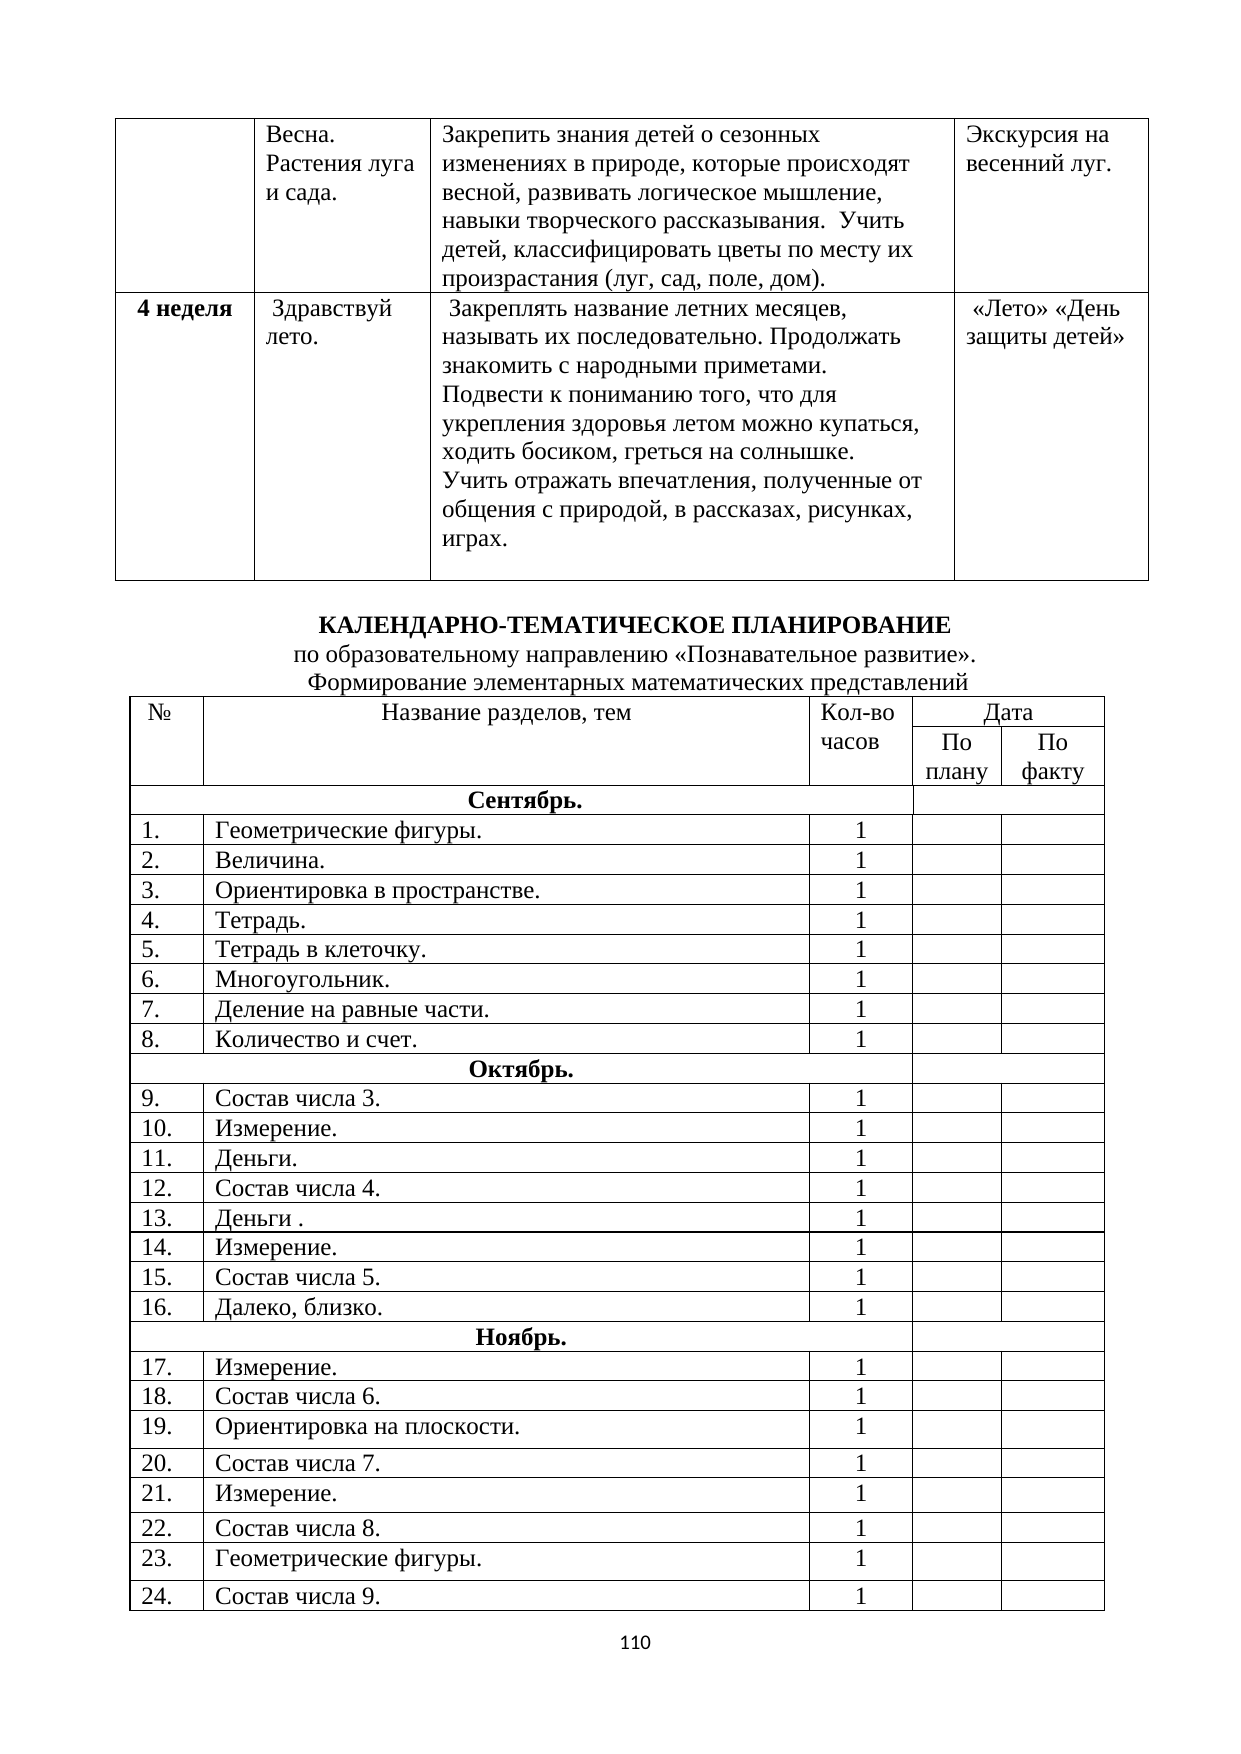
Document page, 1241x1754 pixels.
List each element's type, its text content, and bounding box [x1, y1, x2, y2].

table_header Кол-во часов [810, 697, 912, 784]
table_cell 6. [131, 964, 203, 993]
table_cell [913, 1381, 1001, 1410]
table_cell Весна. Растения луга и сада. [255, 119, 430, 292]
text Формирование элементарных математических представлений [118, 667, 1152, 696]
table_cell [1002, 875, 1104, 904]
table_cell 1 [810, 1173, 912, 1202]
table_cell Состав числа 6. [204, 1381, 809, 1410]
table_cell Сентябрь. [131, 786, 913, 814]
table_cell [1002, 1233, 1104, 1261]
table_cell Деньги. [204, 1143, 809, 1172]
table_cell 1 [810, 964, 912, 993]
table_cell 9. [131, 1084, 203, 1112]
table_cell [913, 1581, 1001, 1610]
table_cell Состав числа 4. [204, 1173, 809, 1202]
table_cell Закреплять название летних месяцев, называть их последовательно. Продолжать знакомить с народными приметами. Подвести к пониманию того, что для укрепления здоровья летом можно купаться, ходить босиком, греться на солнышке. Учить отражать впечатления, полученные от общения с природой, в рассказах, рисунках, играх. [431, 293, 954, 580]
table_cell [913, 845, 1001, 874]
table_cell [914, 786, 1104, 814]
table_cell 19. [131, 1411, 203, 1447]
table_cell [1002, 1543, 1104, 1580]
table_cell 5. [131, 935, 203, 963]
table_cell Состав числа 7. [204, 1449, 809, 1477]
table_cell [913, 935, 1001, 963]
table_cell [1002, 1143, 1104, 1172]
table_cell [913, 994, 1001, 1023]
table_cell [1002, 994, 1104, 1023]
table_cell 17. [131, 1352, 203, 1380]
table_cell Здравствуй лето. [255, 293, 430, 580]
table_cell 1 [810, 1024, 912, 1053]
table_cell «Лето» «День защиты детей» [955, 293, 1148, 580]
table_cell [913, 1233, 1001, 1261]
table_cell 1 [810, 875, 912, 904]
table_cell 1 [810, 1478, 912, 1512]
table_cell Количество и счет. [204, 1024, 809, 1053]
table_cell 8. [131, 1024, 203, 1053]
table_cell Деньги . [204, 1203, 809, 1231]
table_cell Геометрические фигуры. [204, 815, 809, 844]
table_cell [913, 1478, 1001, 1512]
table_cell 3. [131, 875, 203, 904]
table_cell 4. [131, 905, 203, 933]
table_cell 1 [810, 1143, 912, 1172]
table_cell Измерение. [204, 1113, 809, 1142]
table_cell 1 [810, 845, 912, 874]
table_cell 14. [131, 1233, 203, 1261]
table_cell Ориентировка на плоскости. [204, 1411, 809, 1447]
table_cell 1 [810, 1233, 912, 1261]
table_cell [1002, 1203, 1104, 1231]
table_cell Состав числа 8. [204, 1513, 809, 1542]
table_cell [913, 875, 1001, 904]
text по образовательному направлению «Познавательное развитие». [118, 639, 1152, 667]
table_cell Октябрь. [131, 1054, 912, 1082]
table_cell 1. [131, 815, 203, 844]
table_cell [913, 1292, 1001, 1321]
table_cell Состав числа 3. [204, 1084, 809, 1112]
table_cell 22. [131, 1513, 203, 1542]
table_cell 1 [810, 1352, 912, 1380]
table_header Дата [913, 697, 1104, 726]
table_cell [913, 1543, 1001, 1580]
table_cell Геометрические фигуры. [204, 1543, 809, 1580]
table_cell 7. [131, 994, 203, 1023]
table_cell [1002, 1113, 1104, 1142]
table_cell Многоугольник. [204, 964, 809, 993]
table_cell 1 [810, 1262, 912, 1291]
table_cell [913, 905, 1001, 933]
table_cell [1002, 964, 1104, 993]
table_cell [913, 1173, 1001, 1202]
table_cell 1 [810, 1513, 912, 1542]
table_cell 1 [810, 1381, 912, 1410]
table_cell [913, 1024, 1001, 1053]
table_cell 1 [810, 1292, 912, 1321]
table_cell По плану [913, 727, 1001, 784]
table_cell 21. [131, 1478, 203, 1512]
table_cell 13. [131, 1203, 203, 1231]
table_cell Состав числа 9. [204, 1581, 809, 1610]
table_cell 1 [810, 1113, 912, 1142]
table_cell 18. [131, 1381, 203, 1410]
table_cell 1 [810, 1203, 912, 1231]
table_cell [913, 1203, 1001, 1231]
table_cell Тетрадь в клеточку. [204, 935, 809, 963]
table_cell 1 [810, 1084, 912, 1112]
table_cell Ноябрь. [131, 1322, 912, 1351]
table_cell [1002, 935, 1104, 963]
table_cell [913, 1143, 1001, 1172]
table_cell [1002, 845, 1104, 874]
table_cell [913, 1352, 1001, 1380]
table_cell По факту [1002, 727, 1104, 784]
table_cell 16. [131, 1292, 203, 1321]
table_cell Измерение. [204, 1233, 809, 1261]
table_cell [913, 815, 1001, 844]
table_cell [1002, 1411, 1104, 1447]
table_header № [131, 697, 203, 784]
table_cell 20. [131, 1449, 203, 1477]
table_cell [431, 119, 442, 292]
table_cell 1 [810, 935, 912, 963]
table_cell Экскурсия на весенний луг. [955, 119, 1148, 292]
table_cell [1002, 1024, 1104, 1053]
table_cell 24. [131, 1581, 203, 1610]
table_cell [1002, 1173, 1104, 1202]
table_cell [1002, 1478, 1104, 1512]
table_cell [1002, 1581, 1104, 1610]
table_cell [1002, 1292, 1104, 1321]
table_cell Тетрадь. [204, 905, 809, 933]
table_cell [116, 119, 254, 292]
table_cell Состав числа 5. [204, 1262, 809, 1291]
table_cell 1 [810, 815, 912, 844]
text КАЛЕНДАРНО-ТЕМАТИЧЕСКОЕ ПЛАНИРОВАНИЕ [118, 610, 1152, 639]
table_cell Деление на равные части. [204, 994, 809, 1023]
table_cell [1002, 1352, 1104, 1380]
table_cell [913, 1084, 1001, 1112]
table_cell [913, 1262, 1001, 1291]
table_cell [913, 1449, 1001, 1477]
table_cell 1 [810, 1411, 912, 1447]
table_cell [913, 1054, 1104, 1082]
table_cell Величина. [204, 845, 809, 874]
table_cell 1 [810, 1543, 912, 1580]
table_cell 1 [810, 1581, 912, 1610]
table_cell 1 [810, 905, 912, 933]
table_cell Ориентировка в пространстве. [204, 875, 809, 904]
table_cell [913, 964, 1001, 993]
table_cell [1002, 815, 1104, 844]
table_cell [1002, 1449, 1104, 1477]
table_cell [913, 1411, 1001, 1447]
table_cell 1 [810, 1449, 912, 1477]
table_cell 11. [131, 1143, 203, 1172]
table_cell 1 [810, 994, 912, 1023]
table_cell 4 неделя [116, 293, 254, 580]
table_cell Измерение. [204, 1478, 809, 1512]
table_cell [1002, 1381, 1104, 1410]
table_cell Закрепить знания детей о сезонных изменениях в природе, которые происходят весной, развивать логическое мышление, навыки творческого рассказывания. Учить детей, классифицировать цветы по месту их произрастания (луг, сад, поле, дом). [820, 119, 954, 292]
table_cell [913, 1513, 1001, 1542]
table_cell 2. [131, 845, 203, 874]
table_cell [1002, 1262, 1104, 1291]
table_cell 23. [131, 1543, 203, 1580]
table_cell [1002, 1513, 1104, 1542]
table_cell [913, 1113, 1001, 1142]
table_cell [913, 1322, 1104, 1351]
table_cell Измерение. [204, 1352, 809, 1380]
table_cell Далеко, близко. [204, 1292, 809, 1321]
table_header Название разделов, тем [204, 697, 809, 784]
table_cell [1002, 1084, 1104, 1112]
table_cell 15. [131, 1262, 203, 1291]
table_cell [1002, 905, 1104, 933]
table_cell 12. [131, 1173, 203, 1202]
table_cell 10. [131, 1113, 203, 1142]
